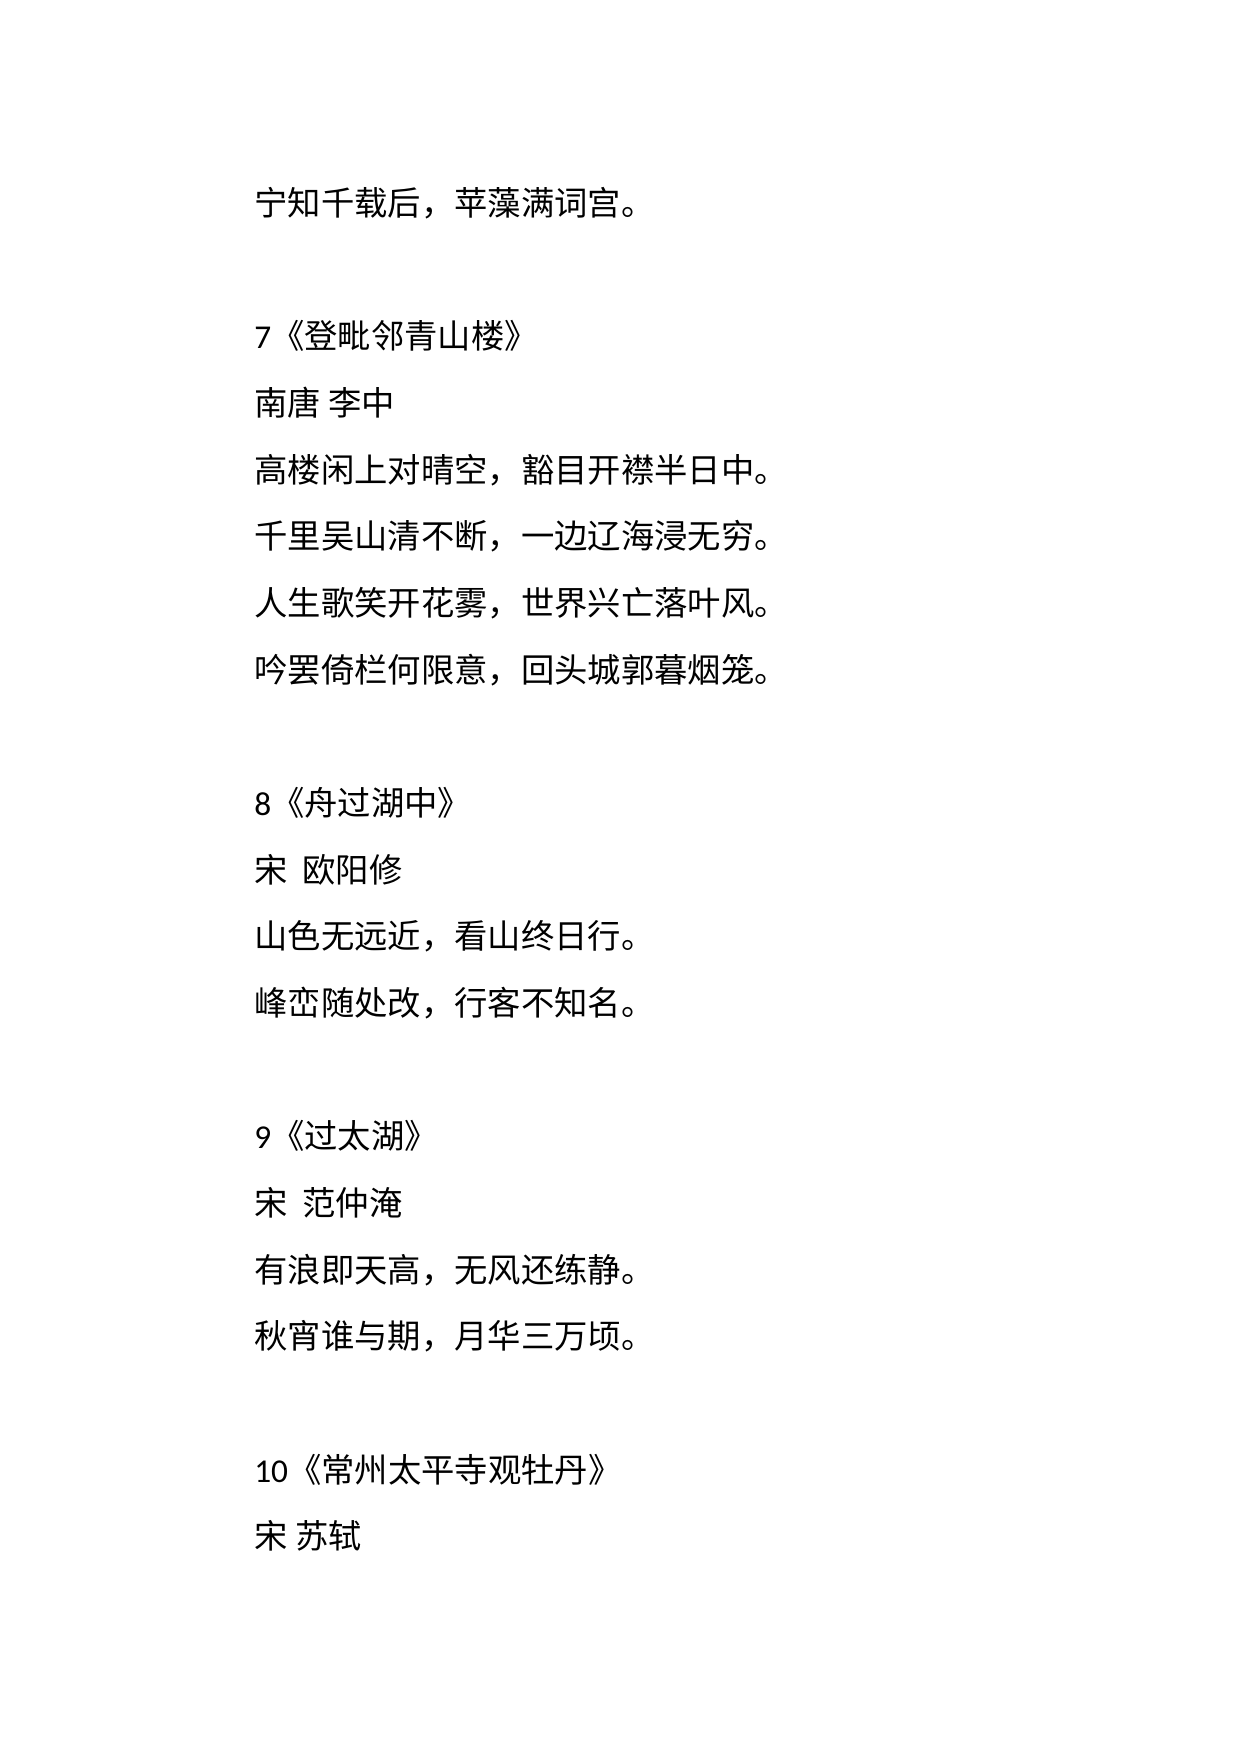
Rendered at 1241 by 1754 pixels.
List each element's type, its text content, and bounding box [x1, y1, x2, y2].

text 有浪即天高，无风还练静。 [187, 1229, 1053, 1295]
text 宋 欧阳修 [187, 829, 1053, 895]
text 宋 苏轼 [187, 1495, 1053, 1562]
text 南唐 李中 [187, 362, 1053, 429]
text 9《过太湖》 [187, 1095, 1053, 1162]
text 山色无远近，看山终日行。 [187, 895, 1053, 962]
text 峰峦随处改，行客不知名。 [187, 962, 1053, 1029]
text 高楼闲上对晴空，豁目开襟半日中。 [187, 429, 1053, 495]
text 8《舟过湖中》 [187, 762, 1053, 829]
text 人生歌笑开花雾，世界兴亡落叶风。 [187, 562, 1053, 629]
text 宋 范仲淹 [187, 1162, 1053, 1229]
text 千里吴山清不断，一边辽海浸无穷。 [187, 495, 1053, 562]
text 吟罢倚栏何限意，回头城郭暮烟笼。 [187, 629, 1053, 695]
text 10《常州太平寺观牡丹》 [187, 1429, 1053, 1495]
text 秋宵谁与期，月华三万顷。 [187, 1295, 1053, 1362]
text 宁知千载后，苹藻满词宫。 [187, 162, 1053, 229]
text 7《登毗邻青山楼》 [187, 295, 1053, 362]
